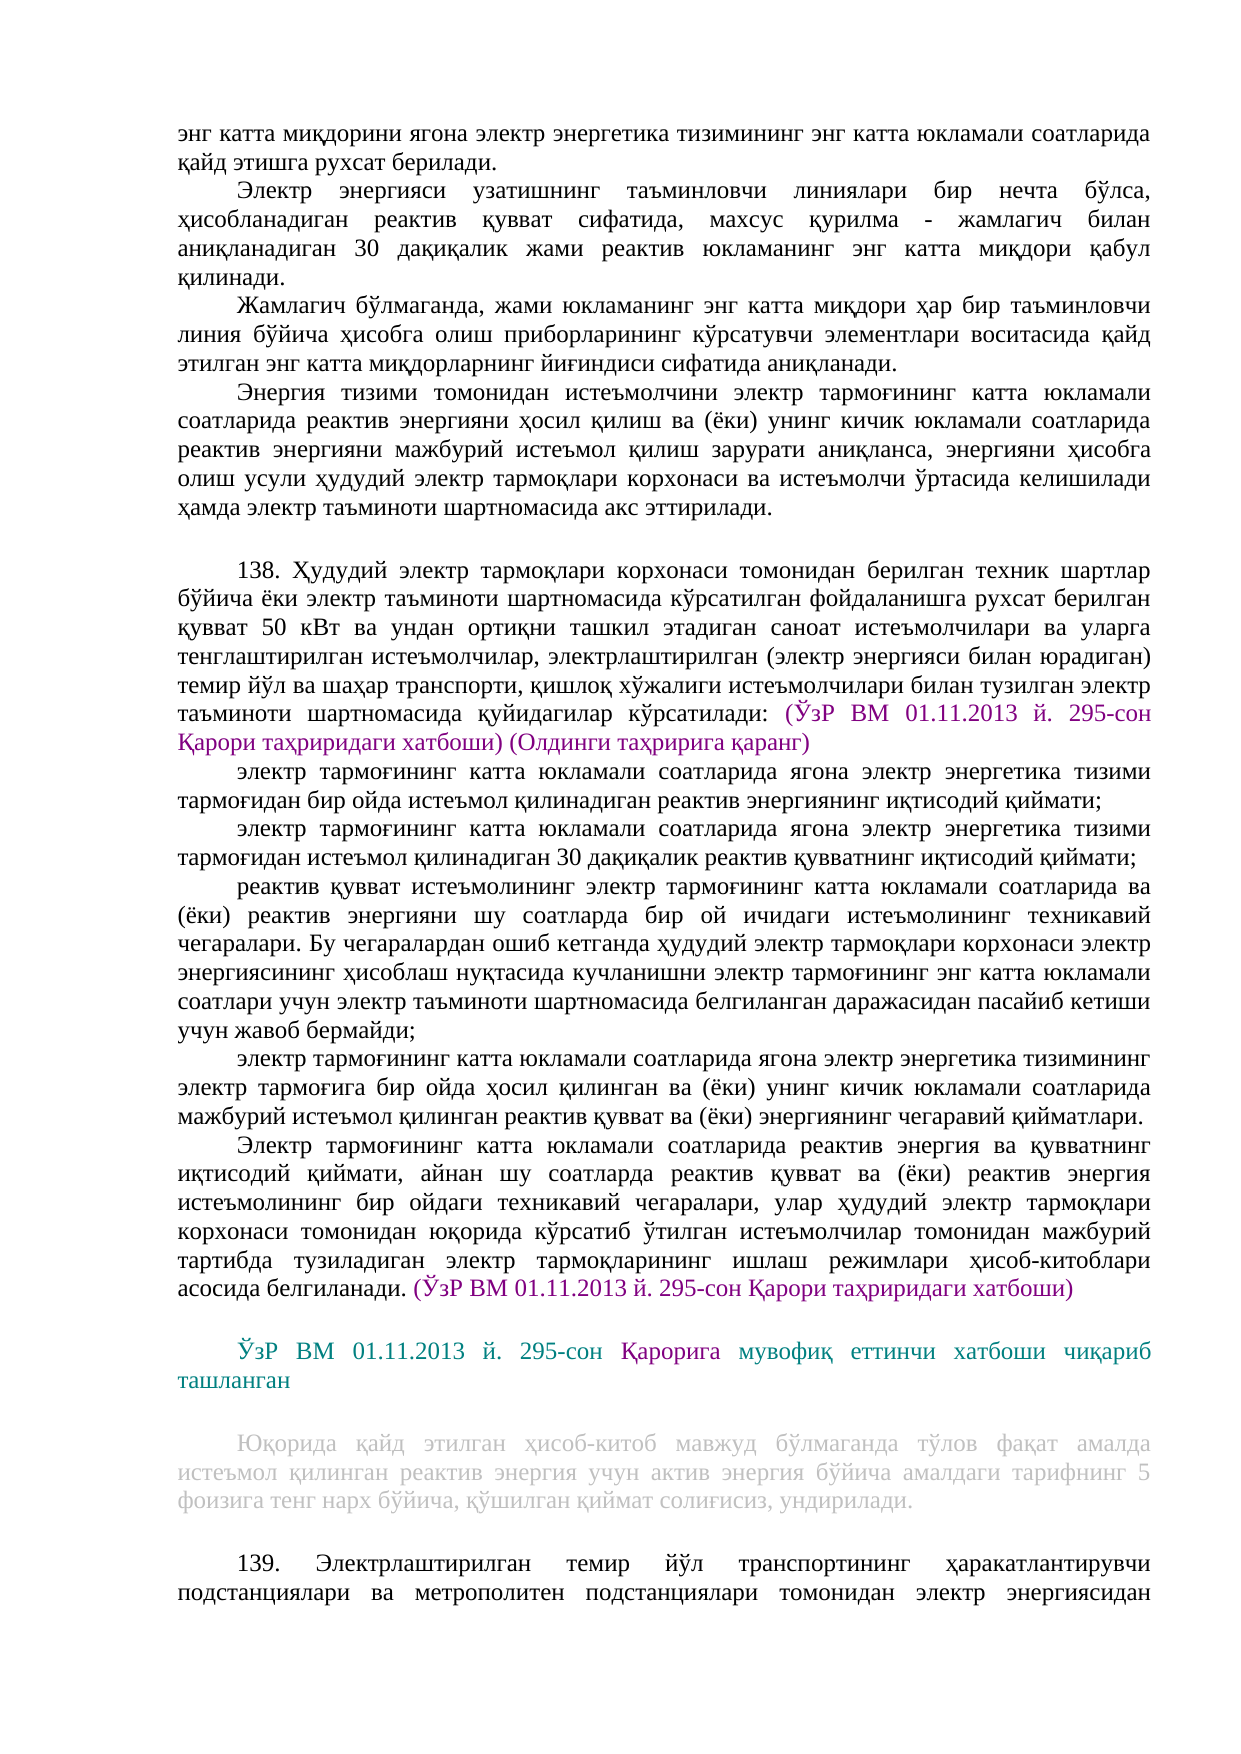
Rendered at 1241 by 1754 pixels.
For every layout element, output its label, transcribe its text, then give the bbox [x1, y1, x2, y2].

text Юқорида қайд этилган ҳисоб-китоб мавжуд бўлмаганда тўлов фақат амалда истеъмол қилинган реактив энергия учун актив энергия бўйича амалдаги тарифнинг 5 фоизига тенг нарх бўйича, қўшилган қиймат солиғисиз, ундирилади. [177, 1428, 1152, 1514]
text ЎзР ВМ 01.11.2013 й. 295-сон Қарорига мувофиқ еттинчи хатбоши чиқариб ташланган [177, 1336, 1152, 1394]
text электр тармоғининг катта юкламали соатларида ягона электр энергетика тизими тармоғидан бир ойда истеъмол қилинадиган реактив энергиянинг иқтисодий қиймати; [177, 756, 1152, 813]
text Энергия тизими томонидан истеъмолчини электр тармоғининг катта юкламали соатларида реактив энергияни ҳосил қилиш ва (ёки) унинг кичик юкламали соатларида реактив энергияни мажбурий истеъмол қилиш зарурати аниқланса, энергияни ҳисобга олиш усули ҳудудий электр тармоқлари корхонаси ва истеъмолчи ўртасида келишилади ҳамда электр таъминоти шартномасида акс эттирилади. [177, 377, 1152, 521]
text Электр энергияси узатишнинг таъминловчи линиялари бир нечта бўлса, ҳисобланадиган реактив қувват сифатида, махсус қурилма - жамлагич билан аниқланадиган 30 дақиқалик жами реактив юкламанинг энг катта миқдори қабул қилинади. [177, 176, 1152, 291]
text реактив қувват истеъмолининг электр тармоғининг катта юкламали соатларида ва (ёки) реактив энергияни шу соатларда бир ой ичидаги истеъмолининг техникавий чегаралари. Бу чегаралардан ошиб кетганда ҳудудий электр тармоқлари корхонаси электр энергиясининг ҳисоблаш нуқтасида кучланишни электр тармоғининг энг катта юкламали соатлари учун электр таъминоти шартномасида белгиланган даражасидан пасайиб кетиши учун жавоб бермайди; [177, 871, 1152, 1043]
text Жамлагич бўлмаганда, жами юкламанинг энг катта миқдори ҳар бир таъминловчи линия бўйича ҳисобга олиш приборларининг кўрсатувчи элементлари воситасида қайд этилган энг катта миқдорларнинг йиғиндиси сифатида аниқланади. [177, 291, 1152, 377]
text электр тармоғининг катта юкламали соатларида ягона электр энергетика тизими тармоғидан истеъмол қилинадиган 30 дақиқалик реактив қувватнинг иқтисодий қиймати; [177, 813, 1152, 871]
text электр тармоғининг катта юкламали соатларида ягона электр энергетика тизимининг электр тармоғига бир ойда ҳосил қилинган ва (ёки) унинг кичик юкламали соатларида мажбурий истеъмол қилинган реактив қувват ва (ёки) энергиянинг чегаравий қийматлари. [177, 1043, 1152, 1130]
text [177, 1548, 1152, 1606]
text Электр тармоғининг катта юкламали соатларида реактив энергия ва қувватнинг иқтисодий қиймати, айнан шу соатларда реактив қувват ва (ёки) реактив энергия истеъмолининг бир ойдаги техникавий чегаралари, улар ҳудудий электр тармоқлари корхонаси томонидан юқорида кўрсатиб ўтилган истеъмолчилар томонидан мажбурий тартибда тузиладиган электр тармоқларининг ишлаш режимлари ҳисоб-китоблари асосида белгиланади. (ЎзР ВМ 01.11.2013 й. 295-сон Қарори таҳриридаги хатбоши) [177, 1130, 1152, 1302]
text 138. Ҳудудий электр тармоқлари корхонаси томонидан берилган техник шартлар бўйича ёки электр таъминоти шартномасида кўрсатилган фойдаланишга рухсат берилган қувват 50 кВт ва ундан ортиқни ташкил этадиган саноат истеъмолчилари ва уларга тенглаштирилган истеъмолчилар, электрлаштирилган (электр энергияси билан юрадиган) темир йўл ва шаҳар транспорти, қишлоқ хўжалиги истеъмолчилари билан тузилган электр таъминоти шартномасида қуйидагилар кўрсатилади: (ЎзР ВМ 01.11.2013 й. 295-сон Қарори таҳриридаги хатбоши) (Олдинги таҳририга қаранг) [177, 555, 1152, 756]
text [177, 118, 1152, 176]
